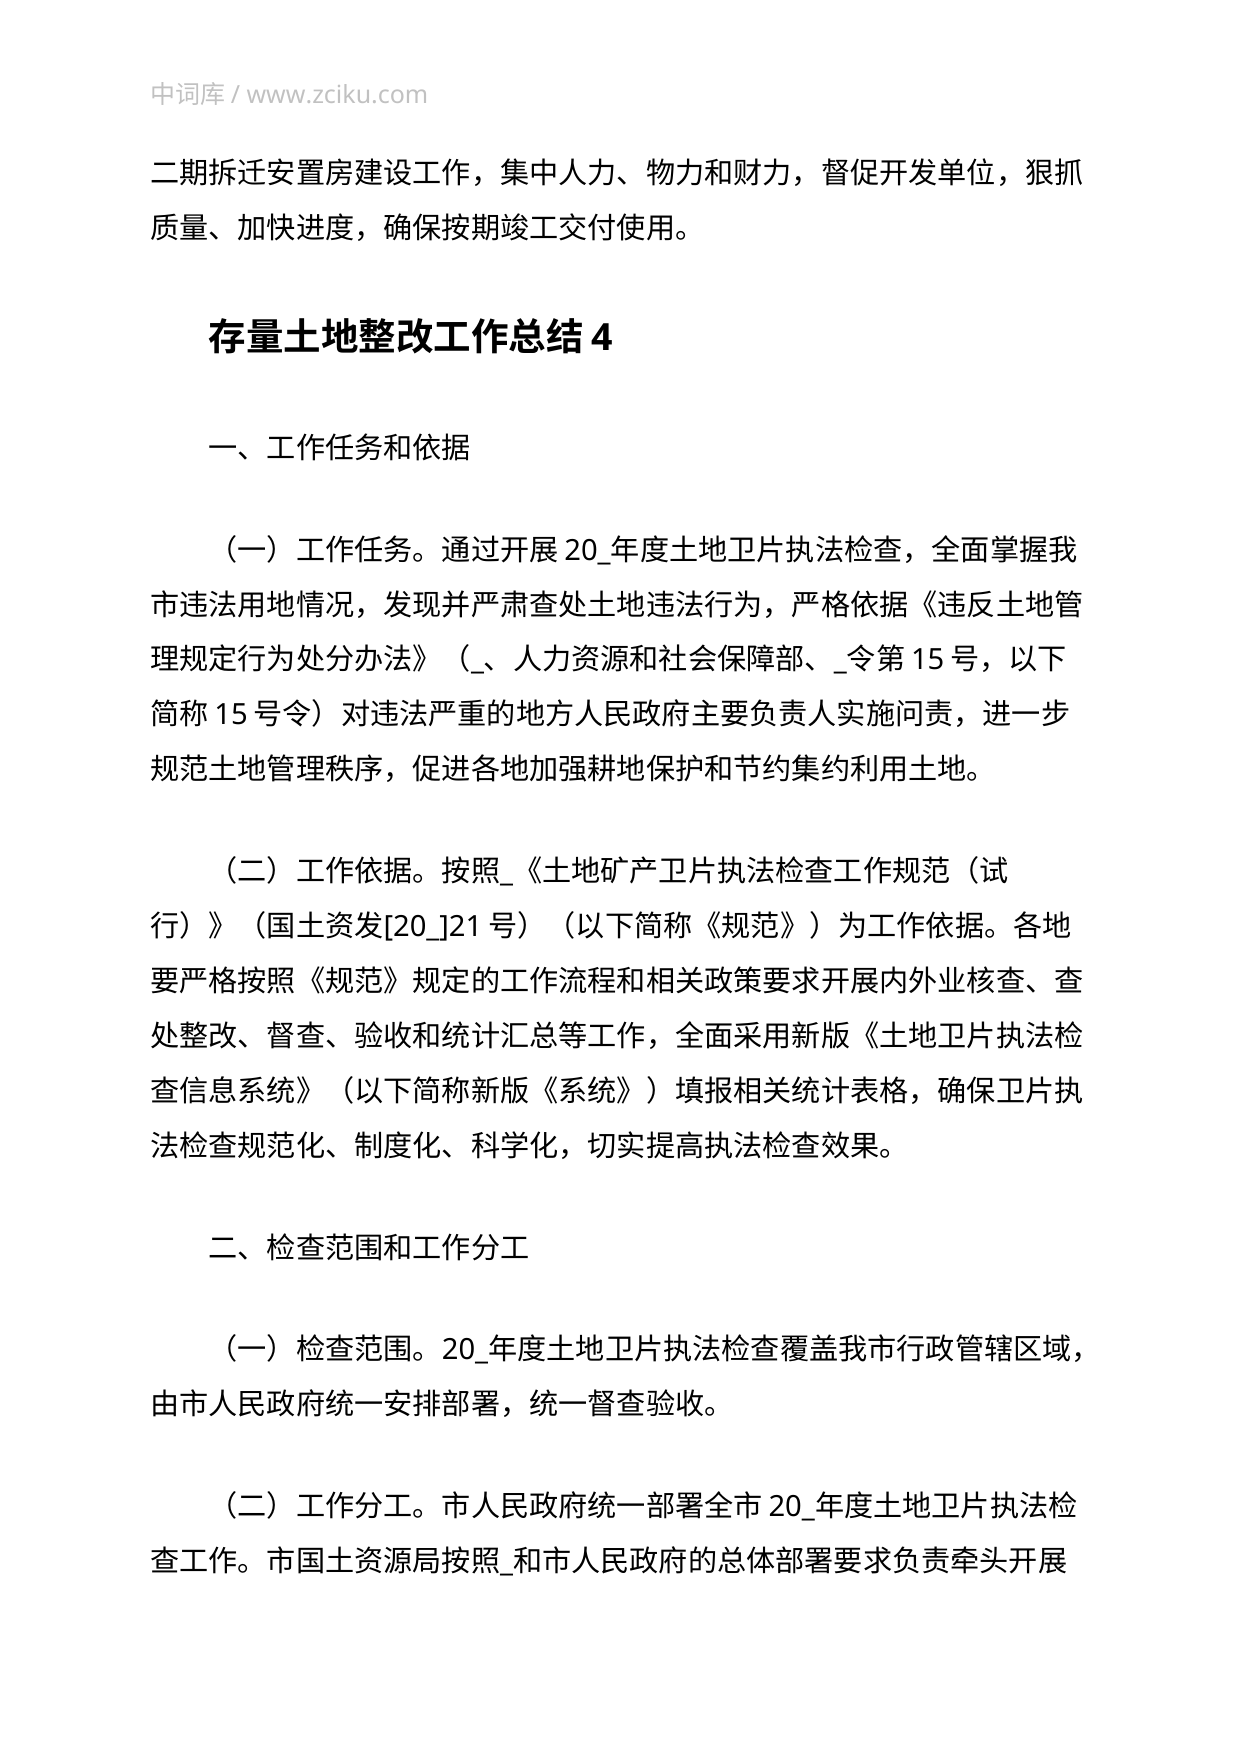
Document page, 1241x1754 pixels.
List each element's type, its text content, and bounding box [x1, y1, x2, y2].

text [150, 150, 1090, 247]
text （一）工作任务。通过开展20_年度土地卫片执法检查，全面掌握我市违法用地情况，发现并严肃查处土地违法行为，严格依据《违反土地管理规定行为处分办法》（_、人力资源和社会保障部、_令第15号，以下简称15号令）对违法严重的地方人民政府主要负责人实施问责，进一步规范土地管理秩序，促进各地加强耕地保护和节约集约利用土地。 [150, 526, 1090, 788]
text 一、工作任务和依据 [150, 424, 1090, 467]
text 存量土地整改工作总结4 [150, 307, 1090, 361]
text 二、检查范围和工作分工 [150, 1224, 1090, 1266]
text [150, 1483, 1090, 1580]
text （二）工作依据。按照_《土地矿产卫片执法检查工作规范（试行）》（国土资发[20_]21号）（以下简称《规范》）为工作依据。各地要严格按照《规范》规定的工作流程和相关政策要求开展内外业核查、查处整改、督查、验收和统计汇总等工作，全面采用新版《土地卫片执法检查信息系统》（以下简称新版《系统》）填报相关统计表格，确保卫片执法检查规范化、制度化、科学化，切实提高执法检查效果。 [150, 848, 1090, 1165]
text （一）检查范围。20_年度土地卫片执法检查覆盖我市行政管辖区域，由市人民政府统一安排部署，统一督查验收。 [150, 1326, 1090, 1423]
